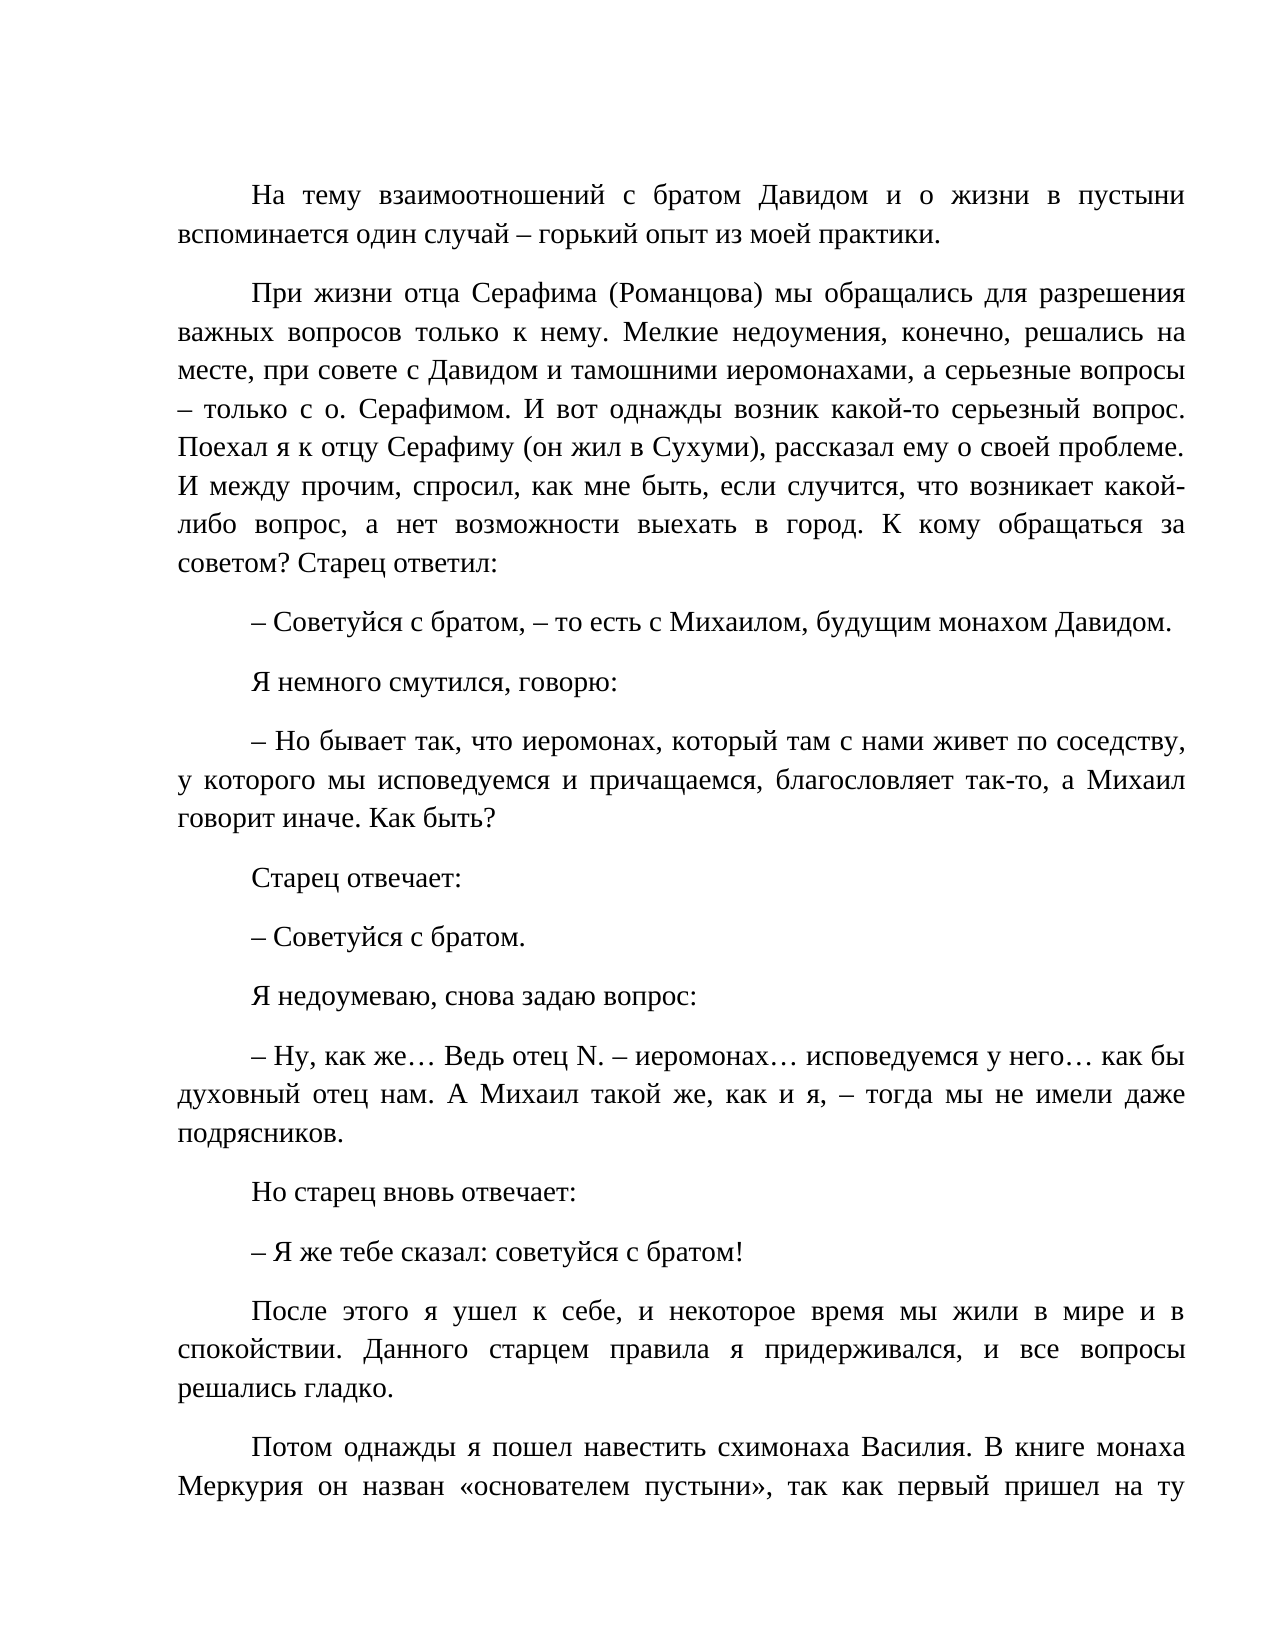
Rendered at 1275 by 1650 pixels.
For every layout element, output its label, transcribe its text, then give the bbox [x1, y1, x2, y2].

text – Советуйся с братом. [177, 919, 1186, 953]
text Но старец вновь отвечает: [177, 1174, 1186, 1208]
text – Но бывает так, что иеромонах, который там с нами живет по соседству, у которого мы исповедуемся и причащаемся, благословляет так-то, а Михаил говорит иначе. Как быть? [177, 723, 1186, 834]
text Я немного смутился, говорю: [177, 664, 1186, 697]
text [177, 1429, 1186, 1502]
text – Я же тебе сказал: советуйся с братом! [177, 1234, 1186, 1267]
text На тему взаимоотношений с братом Давидом и о жизни в пустыни вспоминается один случай – горький опыт из моей практики. [177, 177, 1186, 249]
text Старец отвечает: [177, 860, 1186, 893]
text – Советуйся с братом, – то есть с Михаилом, будущим монахом Давидом. [177, 604, 1186, 638]
text При жизни отца Серафима (Романцова) мы обращались для разрешения важных вопросов только к нему. Мелкие недоумения, конечно, решались на месте, при совете с Давидом и тамошними иеромонахами, а серьезные вопросы – только с о. Серафимом. И вот однажды возник какой-то серьезный вопрос. Поехал я к отцу Серафиму (он жил в Сухуми), рассказал ему о своей проблеме. И между прочим, спросил, как мне быть, если случится, что возникает какой-либо вопрос, а нет возможности выехать в город. К кому обращаться за советом? Старец ответил: [177, 275, 1186, 579]
text Я недоумеваю, снова задаю вопрос: [177, 978, 1186, 1012]
text – Ну, как же… Ведь отец N. – иеромонах… исповедуемся у него… как бы духовный отец нам. А Михаил такой же, как и я, – тогда мы не имели даже подрясников. [177, 1038, 1186, 1148]
text После этого я ушел к себе, и некоторое время мы жили в мире и в спокойствии. Данного старцем правила я придерживался, и все вопросы решались гладко. [177, 1293, 1186, 1404]
